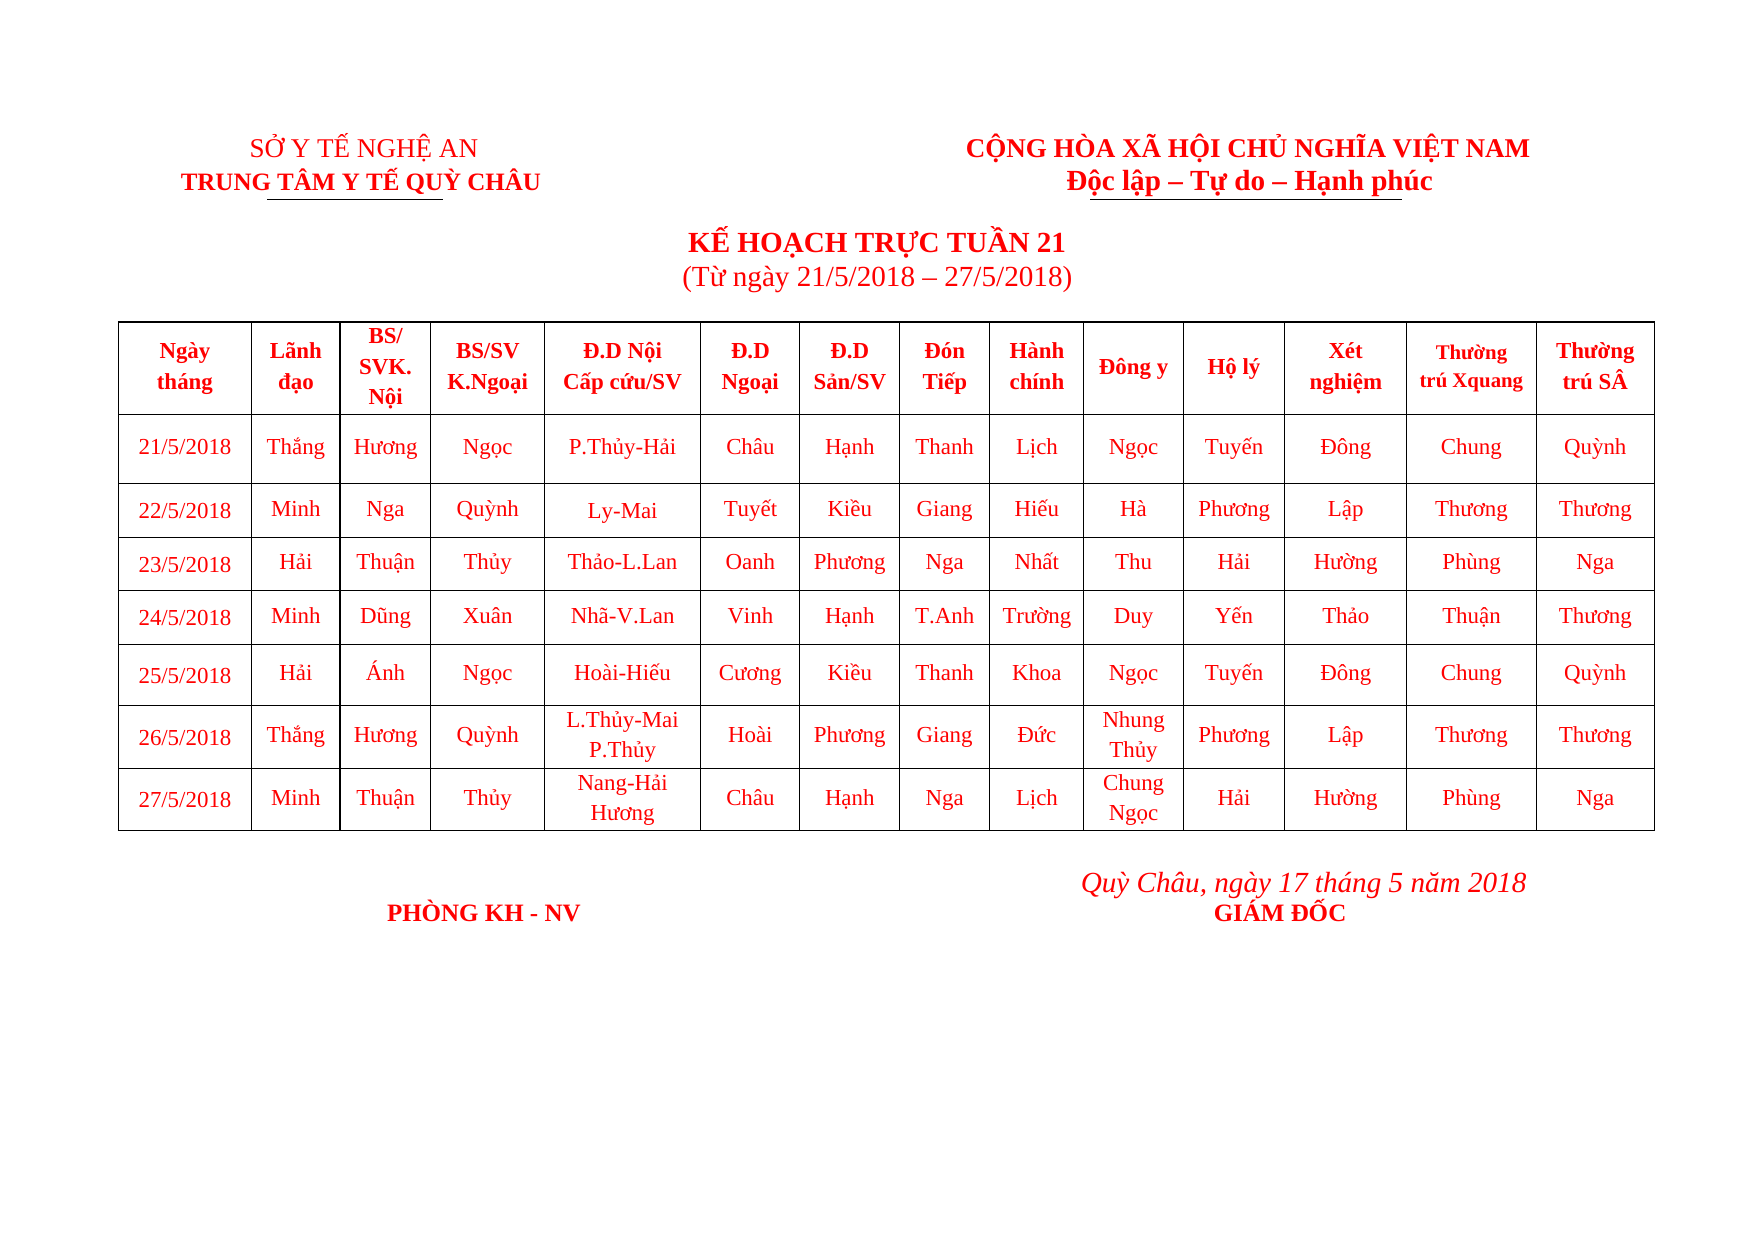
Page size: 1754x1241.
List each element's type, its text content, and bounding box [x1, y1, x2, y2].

table_cell 21/5/2018 [119, 415, 251, 483]
table_cell Thuận [1407, 591, 1536, 644]
table_cell Lịch [990, 769, 1083, 830]
table_cell Thắng [252, 415, 339, 483]
table_cell Kiều [800, 484, 899, 537]
table_header Hộ lý [1184, 323, 1284, 414]
table_cell Phương [1184, 706, 1284, 768]
text Quỳ Châu, ngày 17 tháng 5 năm 2018 [118, 865, 1636, 898]
table_cell Phương [1184, 484, 1284, 537]
table_cell Ngọc [1084, 645, 1183, 705]
table_cell Lịch [990, 415, 1083, 483]
table_cell Thuận [341, 538, 430, 590]
table_cell Kiều [800, 645, 899, 705]
table_header BS/SV K.Ngoại [431, 323, 544, 414]
table_cell Chung Ngọc [1084, 769, 1183, 830]
table_cell 24/5/2018 [119, 591, 251, 644]
table_cell Phương [800, 538, 899, 590]
table_cell Đông [1285, 415, 1406, 483]
table_cell Thắng [252, 706, 339, 768]
table_header Xét nghiệm [1285, 323, 1406, 414]
table_cell Giang [900, 706, 989, 768]
table_cell 26/5/2018 [119, 706, 251, 768]
table_header Thường trú Xquang [1407, 323, 1536, 414]
table_cell Thảo [1285, 591, 1406, 644]
table_cell Hải [252, 538, 339, 590]
text TRUNG TÂM Y TẾ QUỲ CHÂU Độc lập – Tự do – Hạnh phúc [118, 163, 1636, 197]
table_cell Tuyến [1184, 645, 1284, 705]
table_cell Hải [1184, 769, 1284, 830]
table_cell Nga [1537, 769, 1654, 830]
table_cell Nang-Hải Hương [545, 769, 700, 830]
table_cell Quỳnh [1537, 415, 1654, 483]
table_cell Hoài [701, 706, 799, 768]
table_cell Thương [1537, 591, 1654, 644]
table_header Hành chính [990, 323, 1083, 414]
table_cell Nga [341, 484, 430, 537]
table_cell Hường [1285, 538, 1406, 590]
table_cell 23/5/2018 [119, 538, 251, 590]
table_cell Hường [1285, 769, 1406, 830]
table_cell Chung [1407, 415, 1536, 483]
text KẾ HOẠCH TRỰC TUẦN 21 [118, 226, 1636, 259]
table_cell Hiếu [990, 484, 1083, 537]
table_cell Hương [341, 415, 430, 483]
table_cell Hạnh [800, 769, 899, 830]
table_cell Nhất [990, 538, 1083, 590]
table_cell T.Anh [900, 591, 989, 644]
table_header Đông y [1084, 323, 1183, 414]
table_cell L.Thủy-Mai P.Thủy [545, 706, 700, 768]
text (Từ ngày 21/5/2018 – 27/5/2018) [118, 259, 1636, 293]
table_cell Xuân [431, 591, 544, 644]
table_cell Hoài-Hiếu [545, 645, 700, 705]
table_cell Hạnh [800, 591, 899, 644]
table_cell Thương [1537, 484, 1654, 537]
table_header Đón Tiếp [900, 323, 989, 414]
table_cell Quỳnh [431, 484, 544, 537]
table_cell Thủy [431, 769, 544, 830]
table_cell Tuyến [1184, 415, 1284, 483]
table_cell Nga [1537, 538, 1654, 590]
table_cell Ngọc [431, 645, 544, 705]
table_cell Châu [701, 415, 799, 483]
table_cell Thủy [431, 538, 544, 590]
table_cell Cương [701, 645, 799, 705]
table_cell Giang [900, 484, 989, 537]
table_cell Ngọc [431, 415, 544, 483]
table_cell Nga [900, 538, 989, 590]
table_cell Lập [1285, 484, 1406, 537]
table_header Đ.D Ngoại [701, 323, 799, 414]
table_cell Chung [1407, 645, 1536, 705]
table_cell Khoa [990, 645, 1083, 705]
table_cell Ánh [341, 645, 430, 705]
table_cell Thảo-L.Lan [545, 538, 700, 590]
table_cell Quỳnh [431, 706, 544, 768]
table_cell Đông [1285, 645, 1406, 705]
table_cell Hải [252, 645, 339, 705]
table_cell Nga [900, 769, 989, 830]
table_cell Nhung Thủy [1084, 706, 1183, 768]
table_header Đ.D Sản/SV [800, 323, 899, 414]
table_header Đ.D Nội Cấp cứu/SV [545, 323, 700, 414]
table_cell Châu [701, 769, 799, 830]
table_cell 22/5/2018 [119, 484, 251, 537]
table_cell Thanh [900, 645, 989, 705]
table_cell Hà [1084, 484, 1183, 537]
table_cell 27/5/2018 [119, 769, 251, 830]
table_cell Thuận [341, 769, 430, 830]
table_cell Trường [990, 591, 1083, 644]
text SỞ Y TẾ NGHỆ AN CỘNG HÒA XÃ HỘI CHỦ NGHĨA VIỆT NAM [118, 132, 1636, 163]
table_cell Phùng [1407, 538, 1536, 590]
table_cell Phùng [1407, 769, 1536, 830]
table_cell Ngọc [1084, 415, 1183, 483]
table_cell Thương [1537, 706, 1654, 768]
table_cell Ly-Mai [545, 484, 700, 537]
table_cell Phương [800, 706, 899, 768]
table_cell Vinh [701, 591, 799, 644]
table_cell Thương [1407, 484, 1536, 537]
table_cell Tuyết [701, 484, 799, 537]
table_cell Quỳnh [1537, 645, 1654, 705]
table_cell Nhã-V.Lan [545, 591, 700, 644]
table_cell Thương [1407, 706, 1536, 768]
table_header Thường trú SÂ [1537, 323, 1654, 414]
table_cell 25/5/2018 [119, 645, 251, 705]
table_header Lãnh đạo [252, 323, 339, 414]
text PHÒNG KH - NV GIÁM ĐỐC [118, 898, 1636, 927]
table_cell Hạnh [800, 415, 899, 483]
table_cell Dũng [341, 591, 430, 644]
table_cell Minh [252, 484, 339, 537]
table_cell Thu [1084, 538, 1183, 590]
table_cell Duy [1084, 591, 1183, 644]
table_header Ngày tháng [119, 323, 251, 414]
table_cell P.Thủy-Hải [545, 415, 700, 483]
table_cell Yến [1184, 591, 1284, 644]
table_cell Hương [341, 706, 430, 768]
table_cell Thanh [900, 415, 989, 483]
table_cell Minh [252, 769, 339, 830]
table_cell Minh [252, 591, 339, 644]
table_cell Đức [990, 706, 1083, 768]
table_header BS/SVK.Nội [341, 323, 430, 414]
table_cell Hải [1184, 538, 1284, 590]
table_cell Oanh [701, 538, 799, 590]
table_cell Lập [1285, 706, 1406, 768]
